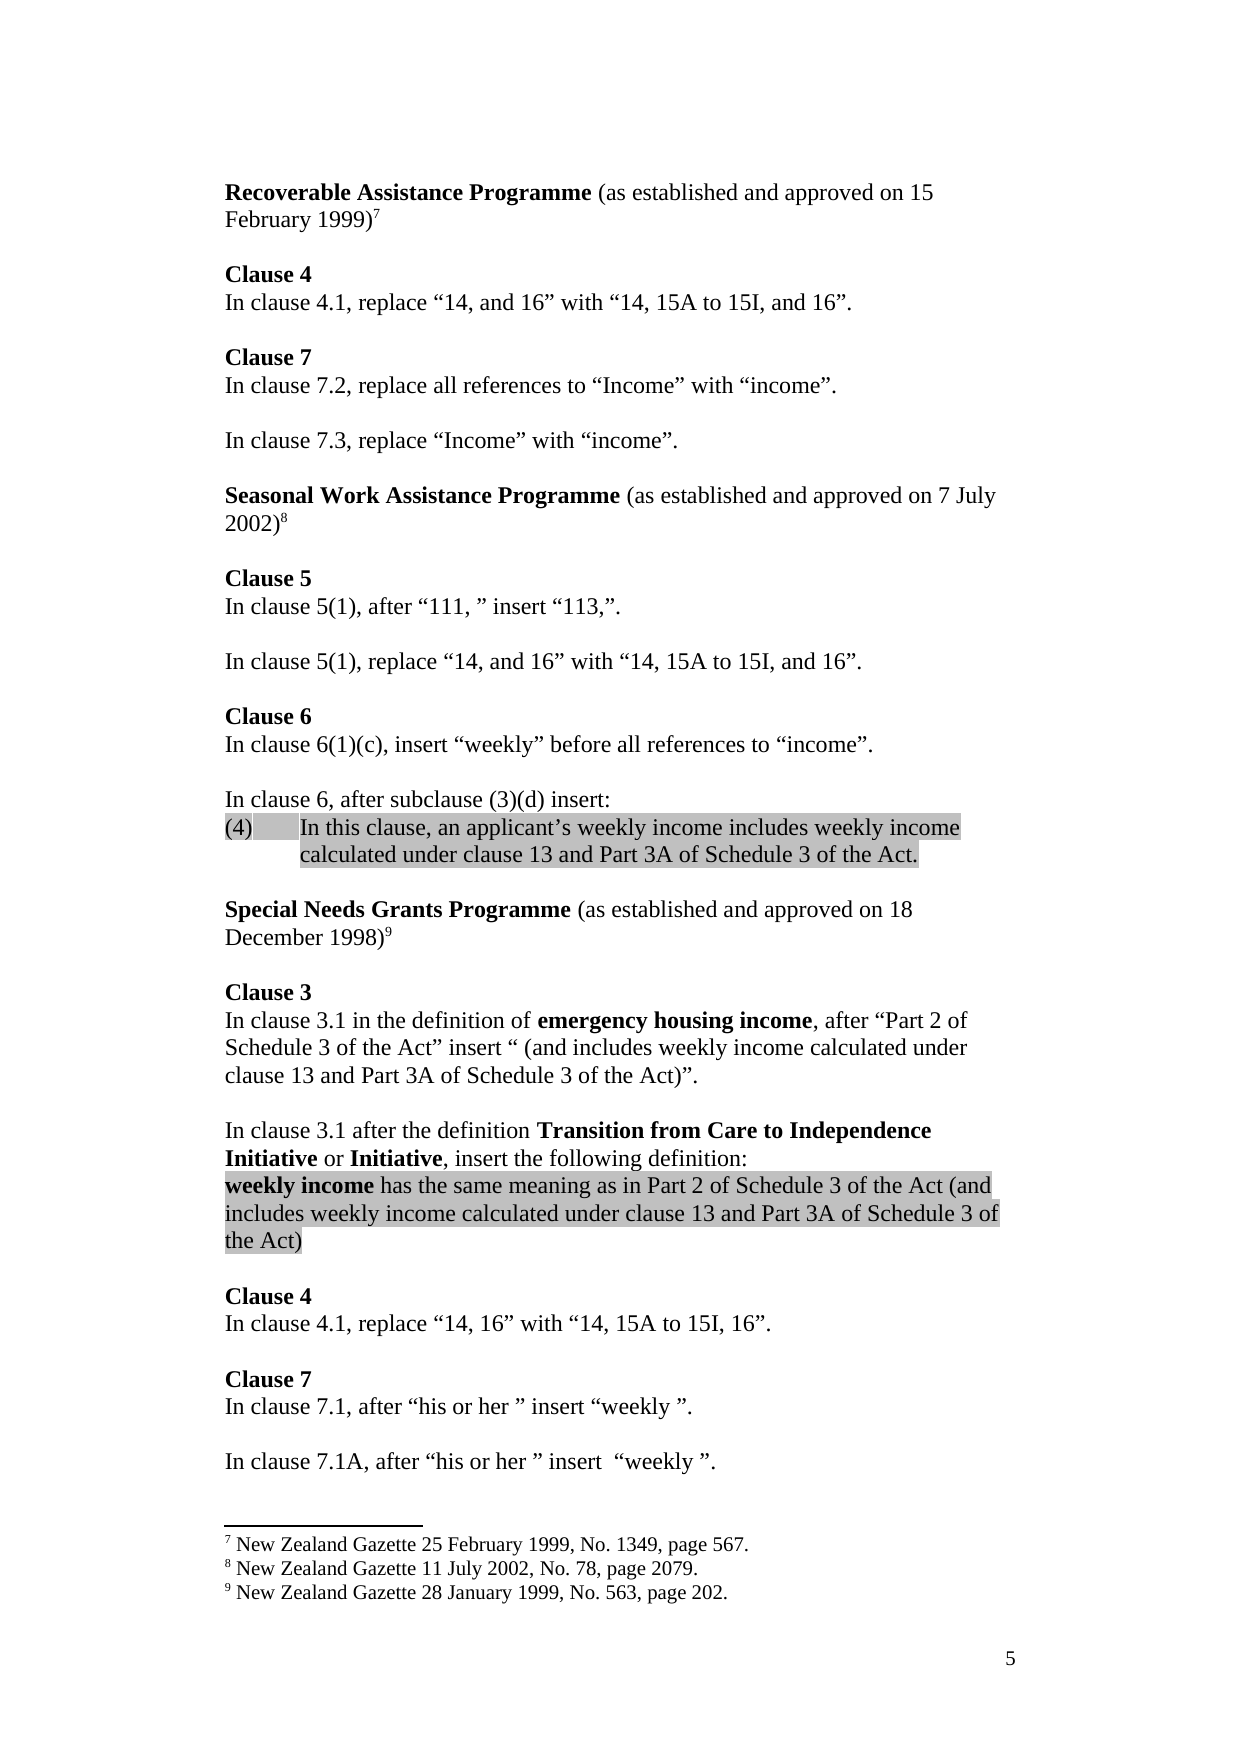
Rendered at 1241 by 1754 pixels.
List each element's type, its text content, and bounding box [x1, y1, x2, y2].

text In clause 3.1 after the definition Transition from Care to Independence Initiative or Initiative, insert the following definition: [224, 1116, 1016, 1171]
text In clause 3.1 in the definition of emergency housing income, after “Part 2 of Schedule 3 of the Act” insert “ (and includes weekly income calculated under clause 13 and Part 3A of Schedule 3 of the Act)”. [224, 1006, 1016, 1088]
text In clause 7.3, replace “Income” with “income”. [224, 426, 1016, 454]
text In clause 6(1)(c), insert “weekly” before all references to “income”. [224, 730, 1016, 757]
text In clause 5(1), after “111, ” insert “113,”. [224, 592, 1016, 619]
text Clause 7 [224, 343, 1016, 371]
text Clause 4 [224, 1282, 1016, 1309]
text In clause 4.1, replace “14, and 16” with “14, 15A to 15I, and 16”. [224, 288, 1016, 316]
text Clause 6 [224, 702, 1016, 730]
text In clause 5(1), replace “14, and 16” with “14, 15A to 15I, and 16”. [224, 647, 1016, 674]
text In clause 7.2, replace all references to “Income” with “income”. [224, 371, 1016, 398]
text Special Needs Grants Programme (as established and approved on 18 December 1998) [224, 895, 1016, 951]
text In clause 7.1, after “his or her ” insert “weekly ”. [224, 1392, 1016, 1420]
text In clause 4.1, replace “14, 16” with “14, 15A to 15I, 16”. [224, 1309, 1016, 1337]
text Clause 4 [224, 260, 1016, 288]
text weekly income has the same meaning as in Part 2 of Schedule 3 of the Act (and includes weekly income calculated under clause 13 and Part 3A of Schedule 3 of the Act) [302, 1171, 1016, 1254]
text Clause 3 [224, 978, 1016, 1006]
text Seasonal Work Assistance Programme (as established and approved on 7 July 2002) [224, 481, 1016, 536]
text (4) In this clause, an applicant’s weekly income includes weekly income calculated under clause 13 and Part 3A of Schedule 3 of the Act. [224, 812, 1016, 868]
text In clause 7.1A, after “his or her ” insert “weekly ”. [224, 1447, 1016, 1475]
text Clause 7 [224, 1364, 1016, 1392]
text Clause 5 [224, 564, 1016, 592]
text In clause 6, after subclause (3)(d) insert: [224, 785, 1016, 812]
text Recoverable Assistance Programme (as established and approved on 15 February 1999) [224, 178, 1016, 233]
